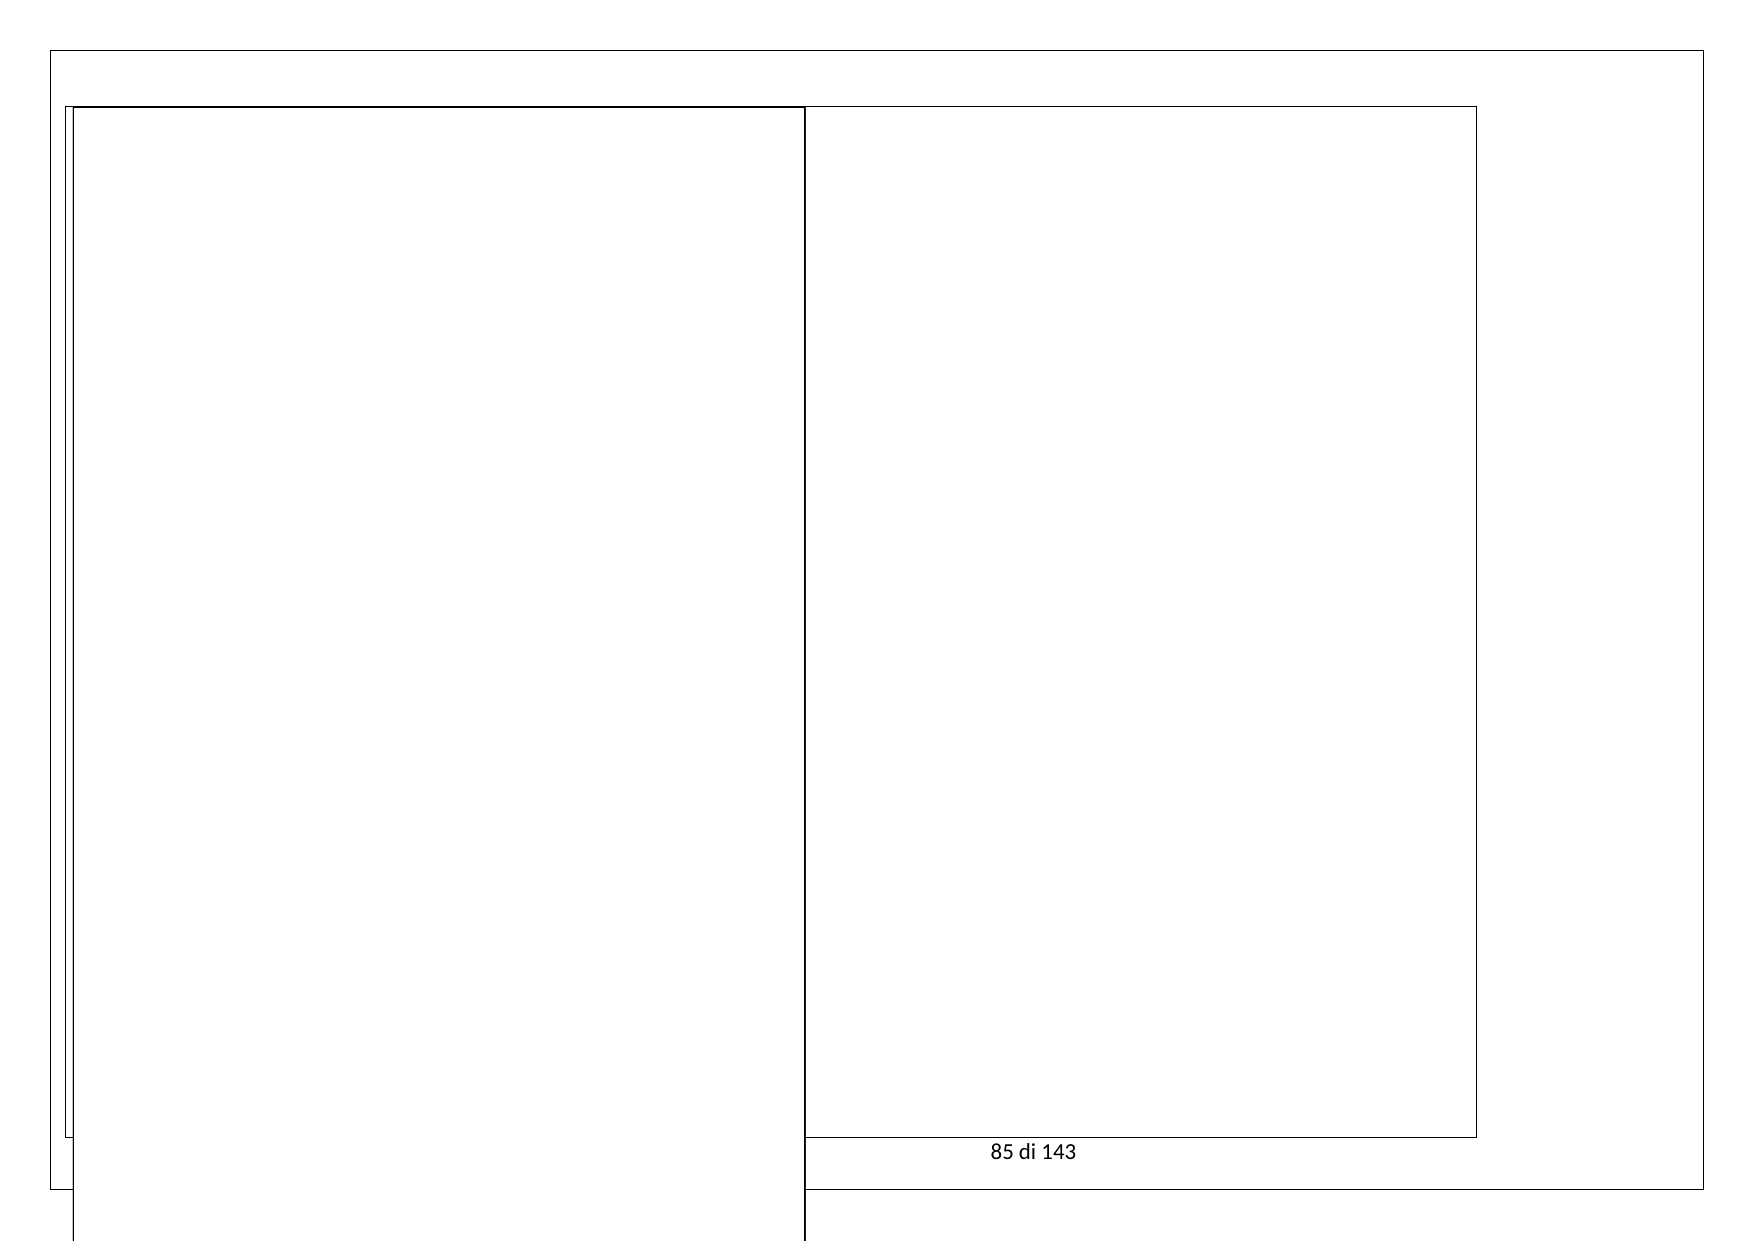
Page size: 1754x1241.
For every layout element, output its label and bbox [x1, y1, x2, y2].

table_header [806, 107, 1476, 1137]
picture [72, 106, 806, 1241]
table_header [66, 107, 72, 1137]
